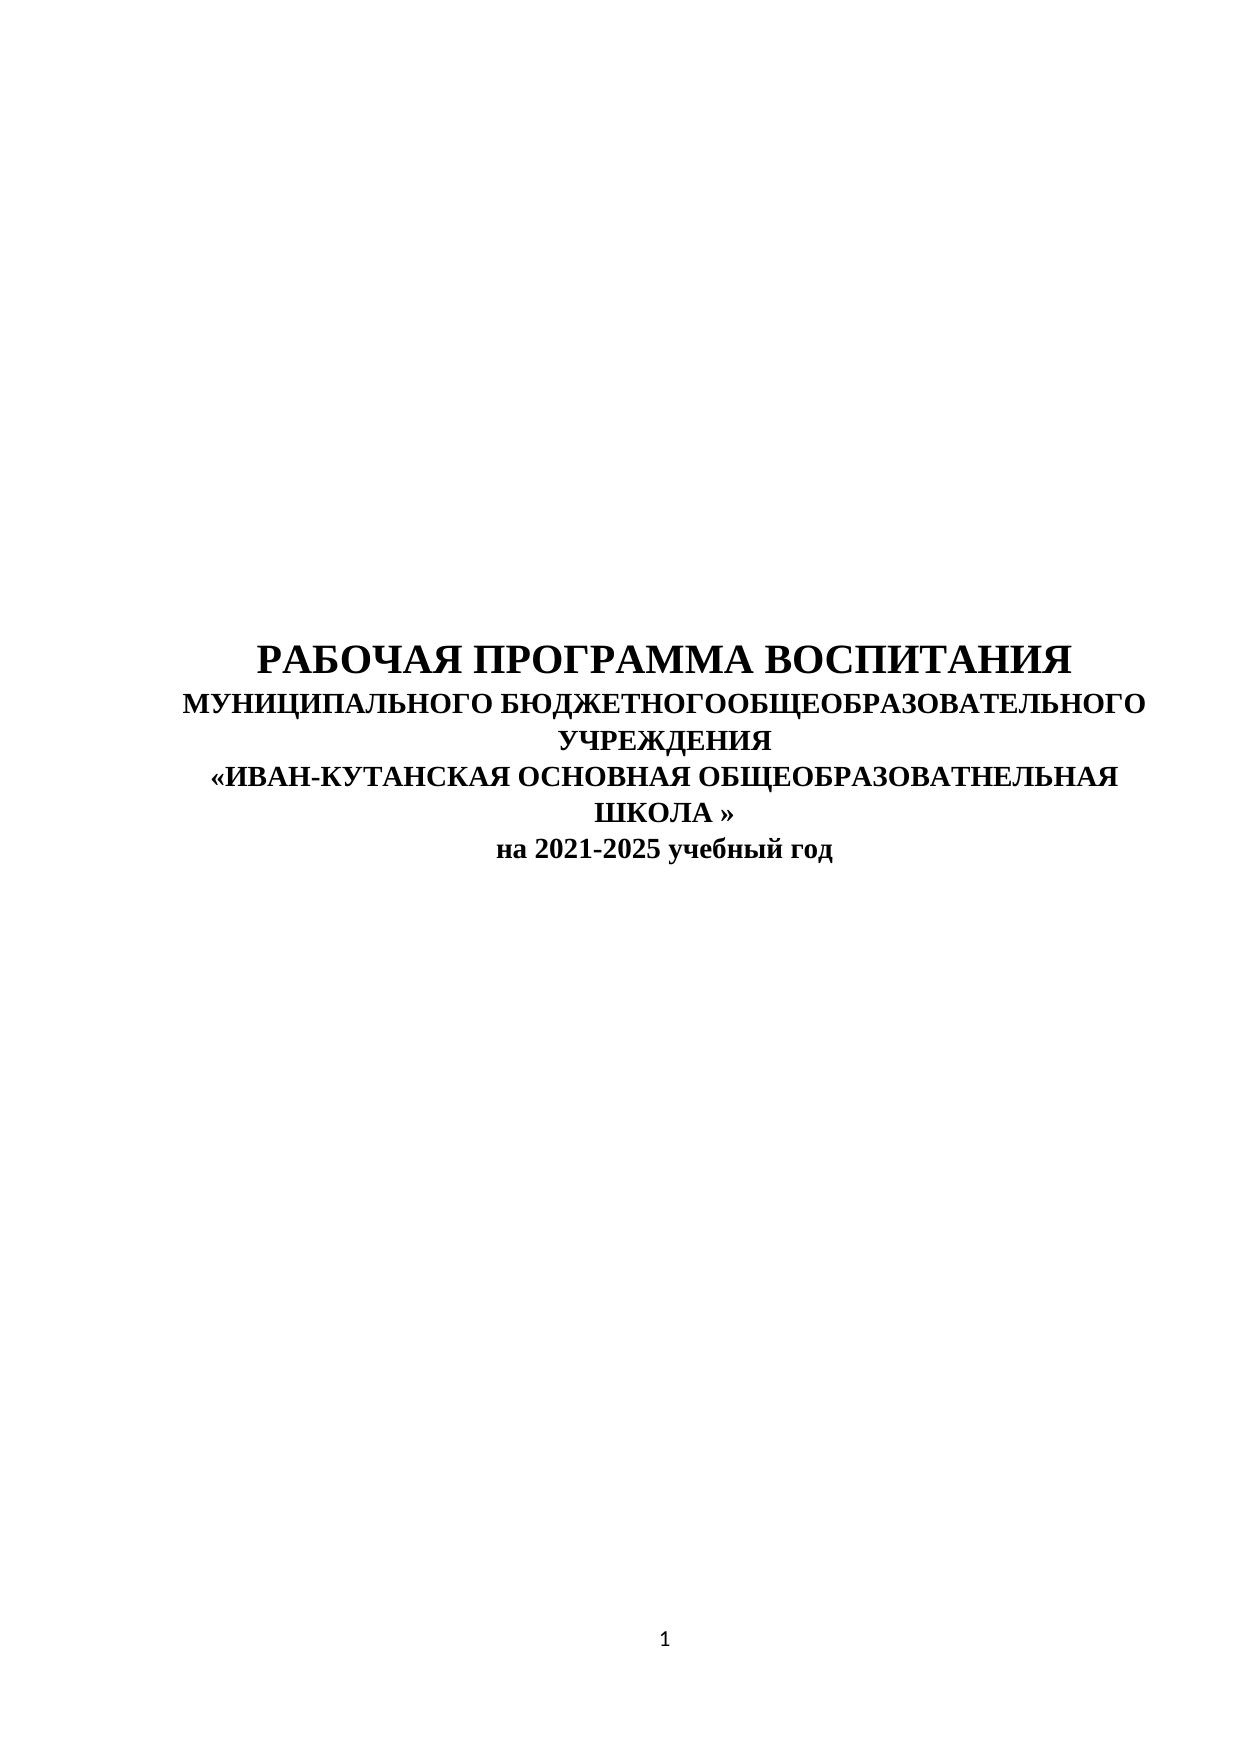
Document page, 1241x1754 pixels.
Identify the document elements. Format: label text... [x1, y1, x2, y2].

text «ИВАН-КУТАНСКАЯ ОСНОВНАЯ ОБЩЕОБРАЗОВАТНЕЛЬНАЯ ШКОЛА » [177, 759, 1152, 828]
text РАБОЧАЯ ПРОГРАММА ВОСПИТАНИЯ [177, 635, 1152, 683]
text МУНИЦИПАЛЬНОГО БЮДЖЕТНОГООБЩЕОБРАЗОВАТЕЛЬНОГО УЧРЕЖДЕНИЯ [177, 686, 1152, 756]
text на 2021-2025 учебный год [177, 831, 1152, 864]
